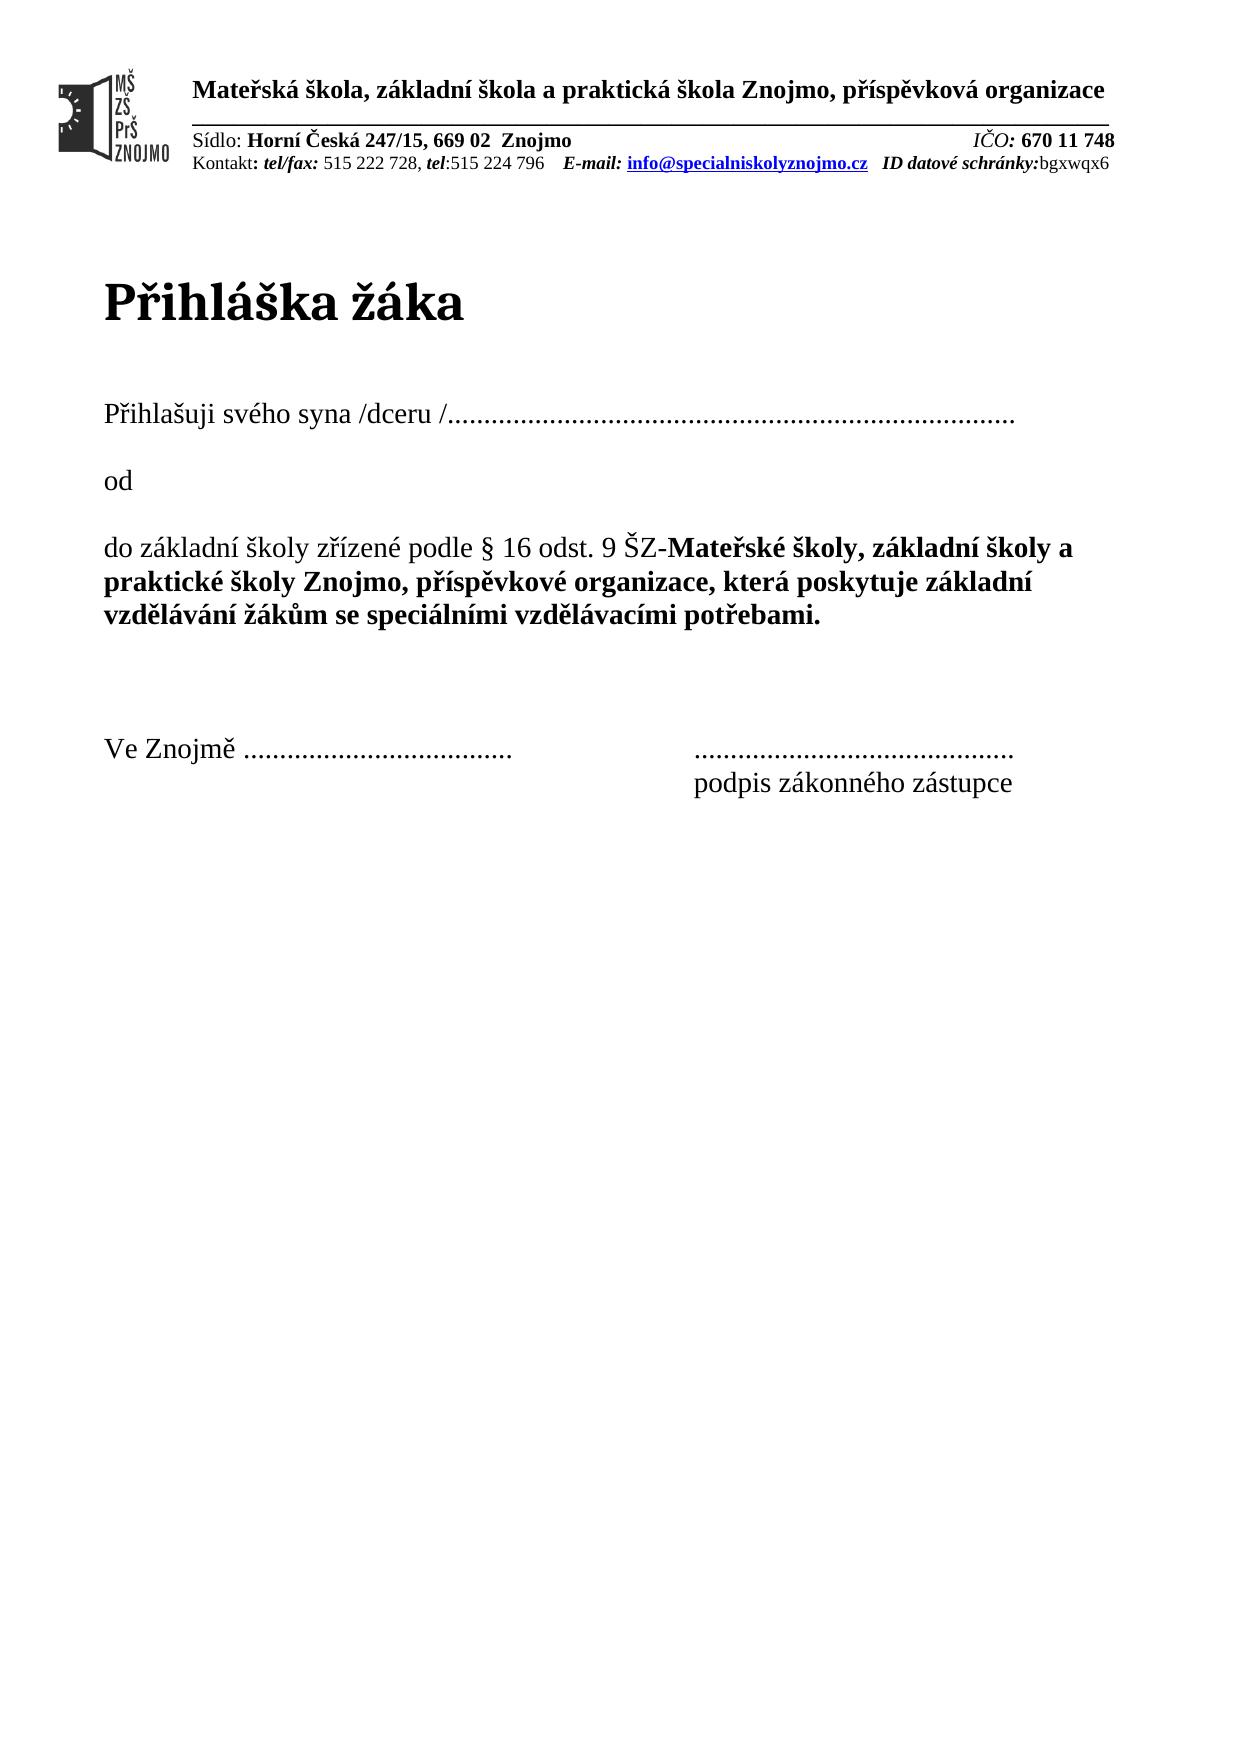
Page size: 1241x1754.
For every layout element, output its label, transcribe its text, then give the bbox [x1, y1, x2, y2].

text od [103, 463, 1122, 497]
text do základní školy zřízené podle § 16 odst. 9 ŠZ-Mateřské školy, základní školy a praktické školy Znojmo, příspěvkové organizace, která poskytuje základní vzdělávání žákům se speciálními vzdělávacími potřebami. [103, 530, 1122, 631]
text Ve Znojmě ..................................... ............................................ [103, 732, 1122, 765]
text Přihlašuji svého syna /dceru /.............................................................................. [103, 396, 1122, 430]
picture [56, 65, 173, 165]
text podpis zákonného zástupce [103, 765, 1122, 799]
subtitle Přihláška žáka [103, 272, 1122, 334]
